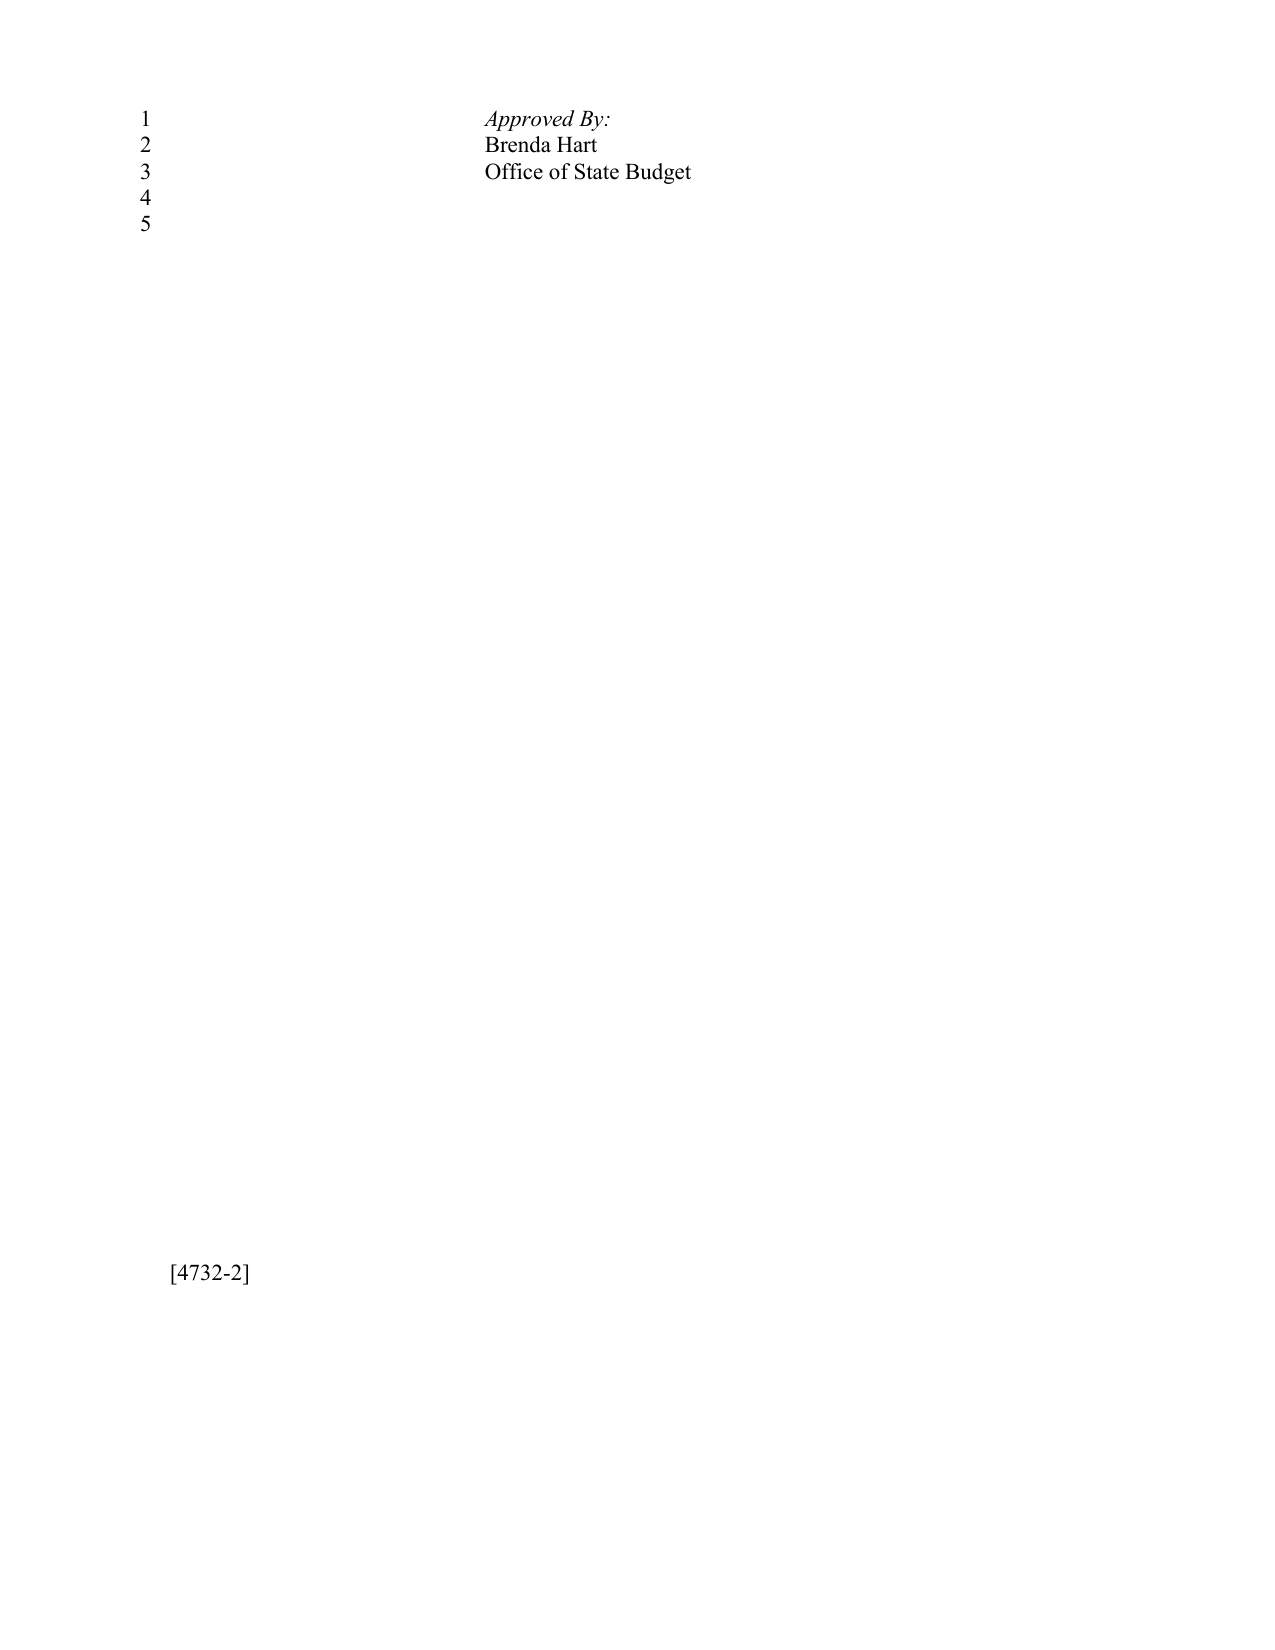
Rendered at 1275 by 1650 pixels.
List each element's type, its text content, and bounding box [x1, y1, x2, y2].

text Brenda Hart [169, 131, 787, 158]
text Approved By: [169, 105, 787, 131]
text Office of State Budget [169, 158, 787, 184]
